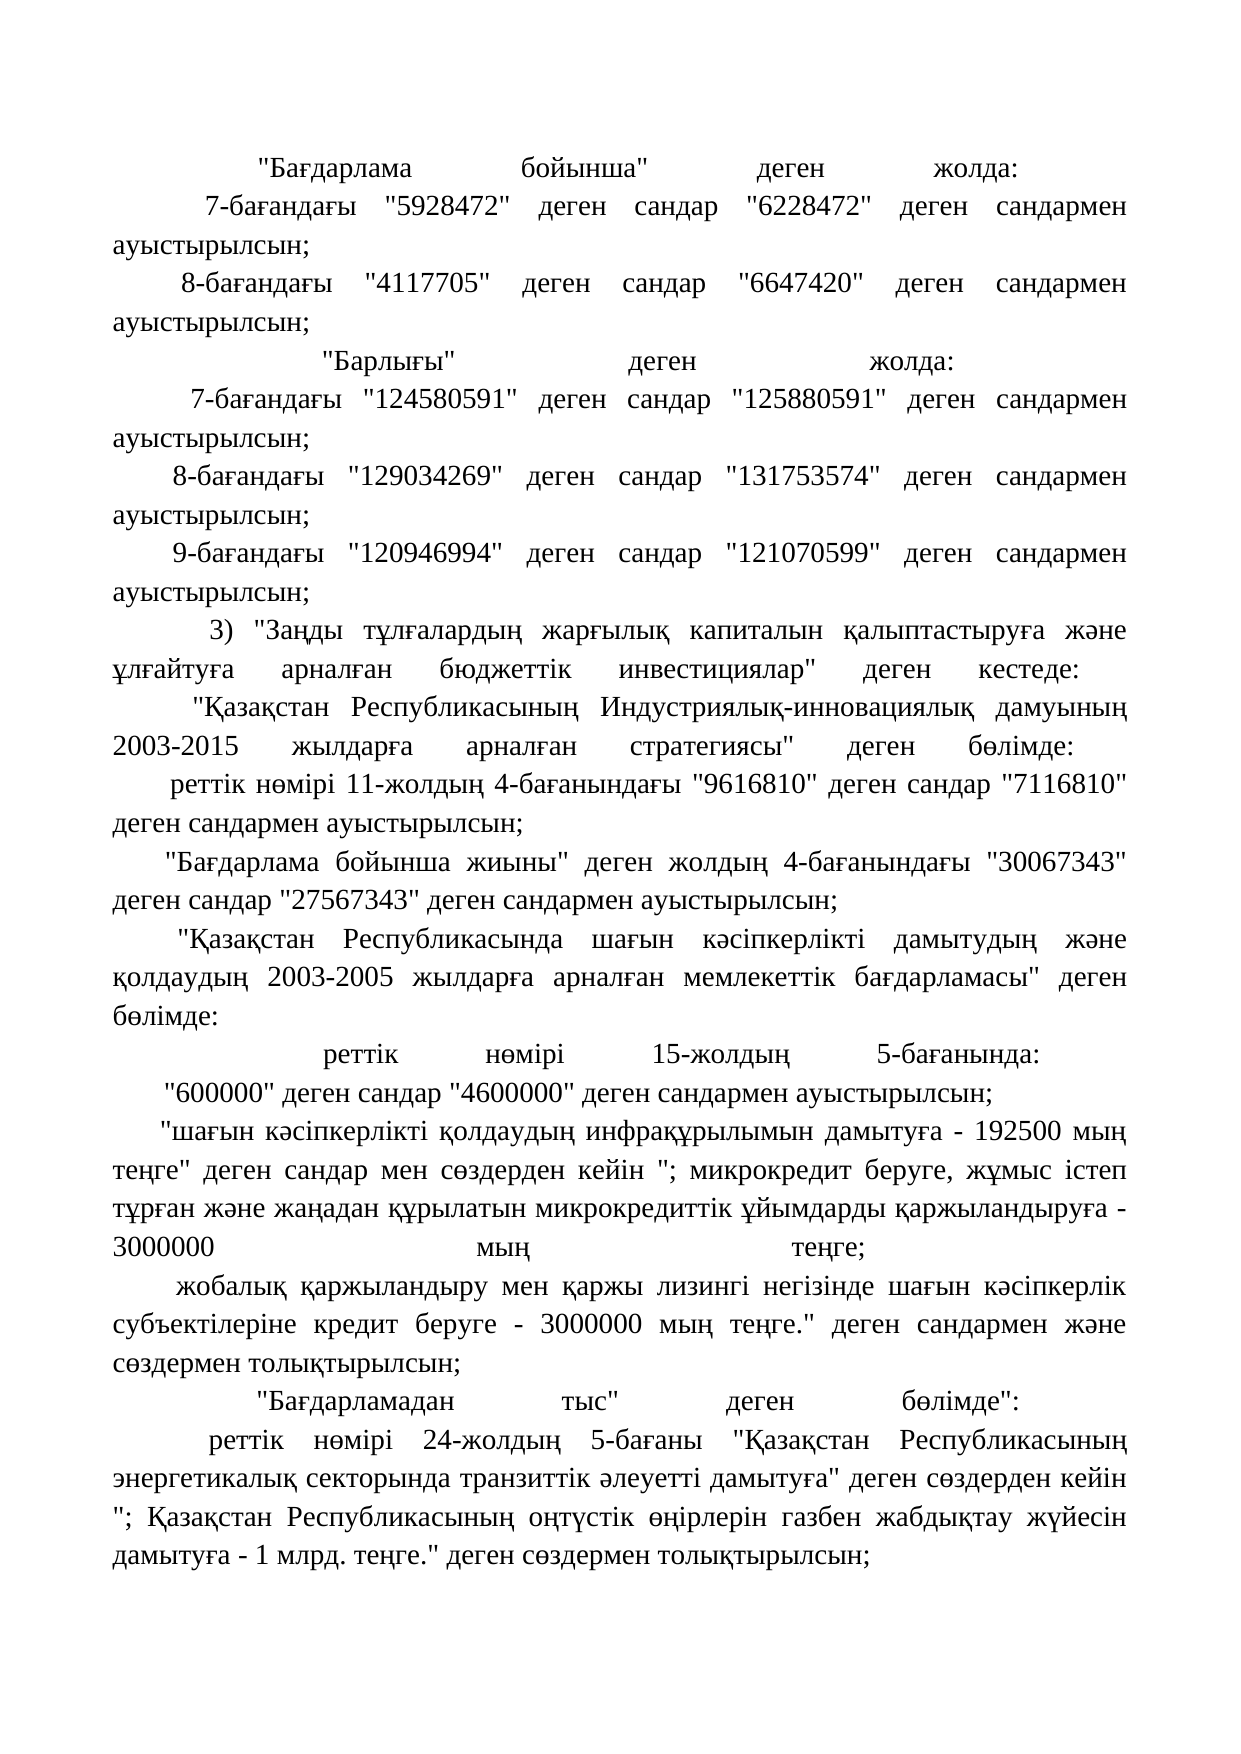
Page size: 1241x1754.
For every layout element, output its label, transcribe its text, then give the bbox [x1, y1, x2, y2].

text 9-бағандағы "120946994" деген сандар "121070599" деген сандармен ауыстырылсын; [112, 535, 1128, 607]
text "Барлығы" деген жолда: 7-бағандағы "124580591" деген сандар "125880591" деген сандармен ауыстырылсын; [112, 343, 1128, 453]
text 8-бағандағы "4117705" деген сандар "6647420" деген сандармен ауыстырылсын; [112, 266, 1128, 338]
text "шағын кәсiпкерлiктi қолдаудың инфрақұрылымын дамытуға - 192500 мың теңге" деген сандар мен сөздерден кейiн "; микрокредит беруге, жұмыс iстеп тұрған және жаңадан құрылатын микрокредиттік ұйымдарды қаржыландыруға - 3000000 мың теңге; жобалық қаржыландыру мен қаржы лизингі негізiнде шағын кәсiпкерлiк субъектiлерiне кредит беруге - 3000000 мың теңге." деген сандармен және сөздермен толықтырылсын; [112, 1113, 1128, 1378]
text 8-бағандағы "129034269" деген сандар "131753574" деген сандармен ауыстырылсын; [112, 458, 1128, 530]
text "Қазақстан Республикасында шағын кәсiпкерлiктi дамытудың және қолдаудың 2003-2005 жылдарға арналған мемлекеттiк бағдарламасы" деген бөлiмде: реттік нөмірi 15-жолдың 5-бағанында: "600000" деген сандар "4600000" деген сандармен ауыстырылсын; [112, 921, 1128, 1108]
text 3) "Заңды тұлғалардың жарғылық капиталын қалыптастыруға және ұлғайтуға арналған бюджеттiк инвестициялар" деген кестеде: "Қазақстан Республикасының Индустриялық-инновациялық дамуының 2003-2015 жылдарға арналған стратегиясы" деген бөлiмде: peттік нөмiрi 11-жолдың 4-бағанындағы "9616810" деген сандар "7116810" деген сандармен ауыстырылсын; [112, 612, 1128, 839]
text "Бағдарламадан тыс" деген бөлiмде": реттiк нөмiрi 24-жолдың 5-бағаны "Қазақстан Республикасының энергетикалық секторында транзиттiк әлеуеттi дамытуға" деген сөздерден кейiн "; Қазақстан Республикасының оңтүстiк өңiрлерiн газбен жабдықтау жүйесiн дамытуға - 1 млрд. теңге." деген сөздермен толықтырылсын; [112, 1383, 1128, 1571]
text "Бағдарлама бойынша жиыны" деген жолдың 4-бағанындағы "30067343" деген сандар "27567343" деген сандармен ауыстырылсын; [112, 844, 1128, 916]
text "Бағдарлама бойынша" деген жолда: 7-бағандағы "5928472" деген сандар "6228472" деген сандармен ауыстырылсын; [112, 150, 1128, 261]
